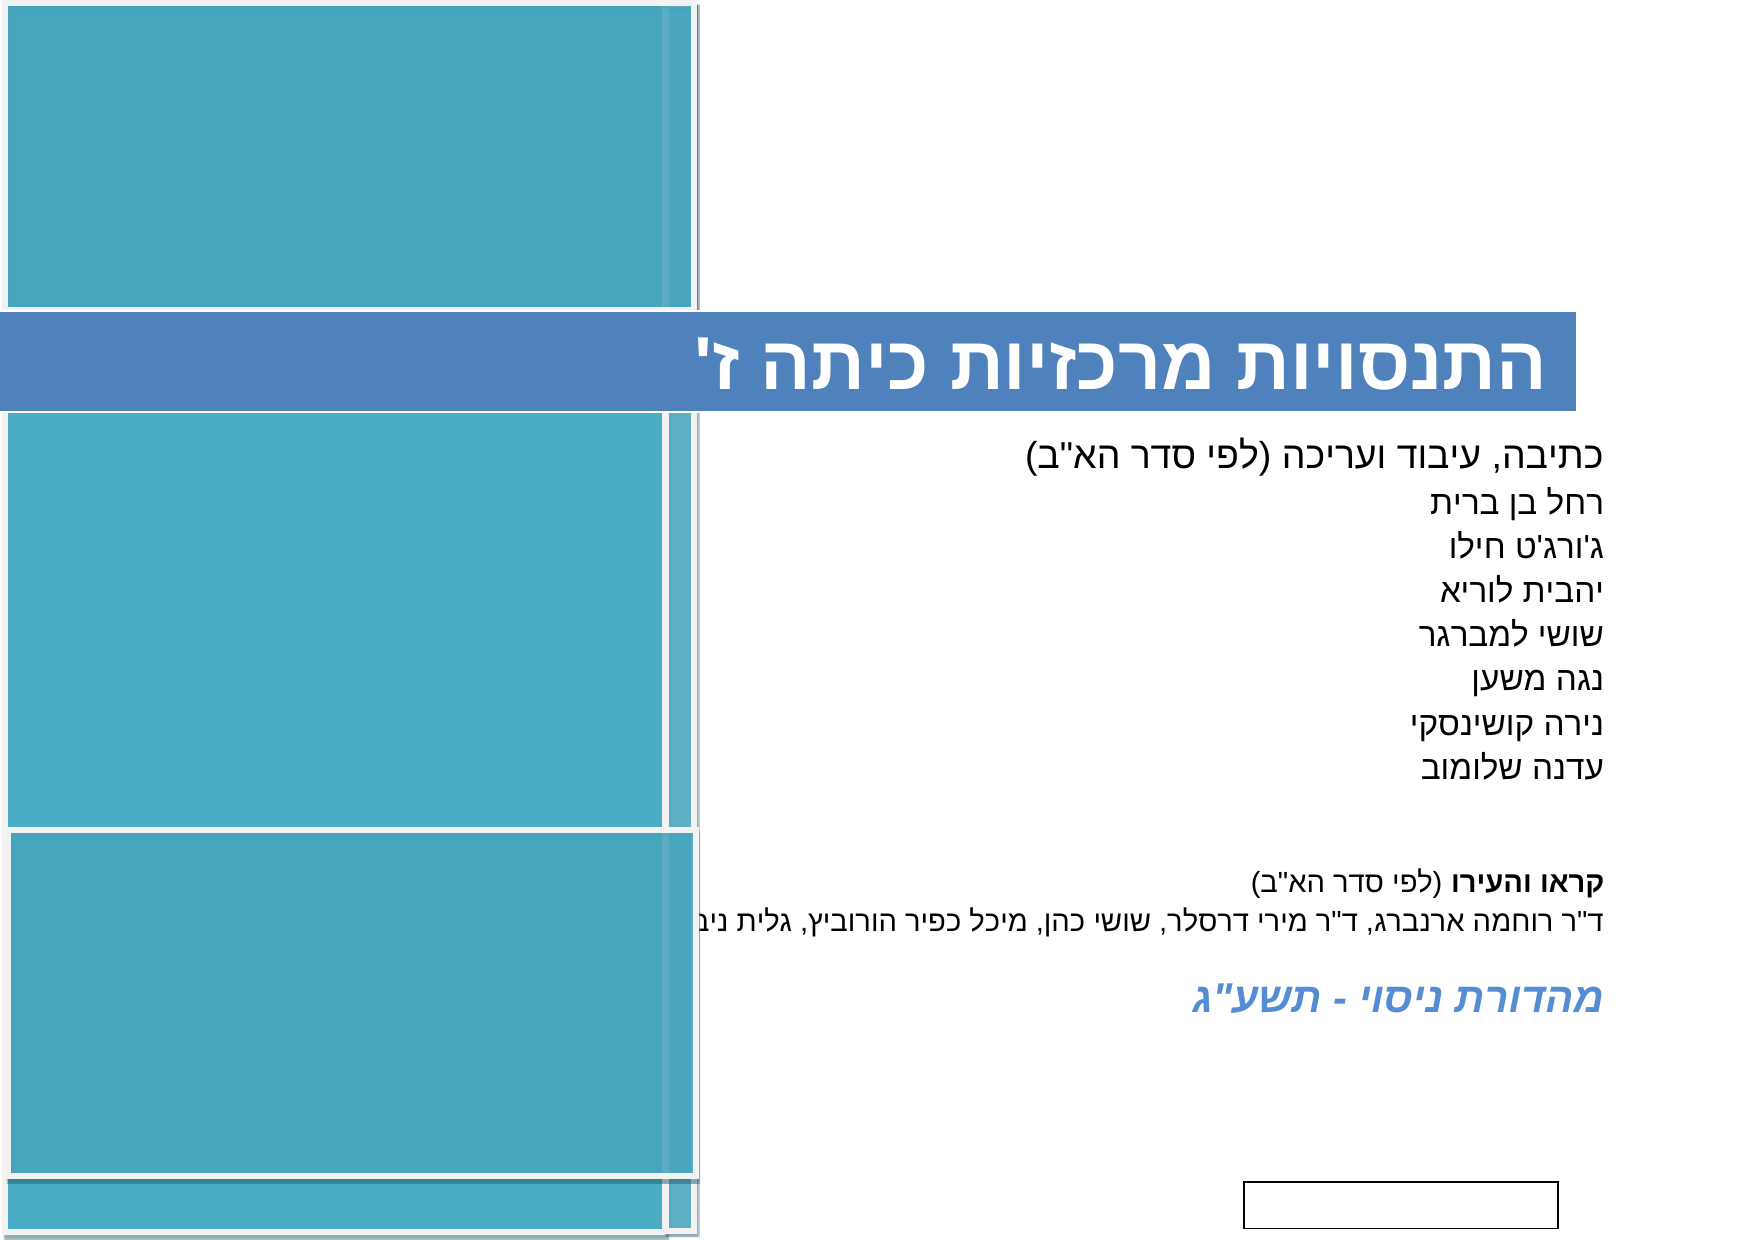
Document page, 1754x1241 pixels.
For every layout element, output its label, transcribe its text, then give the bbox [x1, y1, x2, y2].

text עדנה שלומוב [700, 748, 1604, 786]
text שושי למברגר [700, 615, 1604, 654]
text רחל בן ברית [700, 483, 1604, 521]
text יהבית לוריא [700, 571, 1604, 609]
text ד"ר רוחמה ארנברג, ד"ר מירי דרסלר, שושי כהן, מיכל כפיר הורוביץ, גלית ניב [701, 904, 1604, 938]
text נירה קושינסקי [700, 704, 1604, 742]
text מהדורת ניסוי - תשע"ג [701, 973, 1604, 1021]
text כתיבה, עיבוד ועריכה (לפי סדר הא"ב) [700, 433, 1604, 476]
text ג'ורג'ט חילו [700, 527, 1604, 565]
text קראו והעירו (לפי סדר הא"ב) [701, 866, 1604, 899]
text נגה משען [700, 659, 1604, 698]
